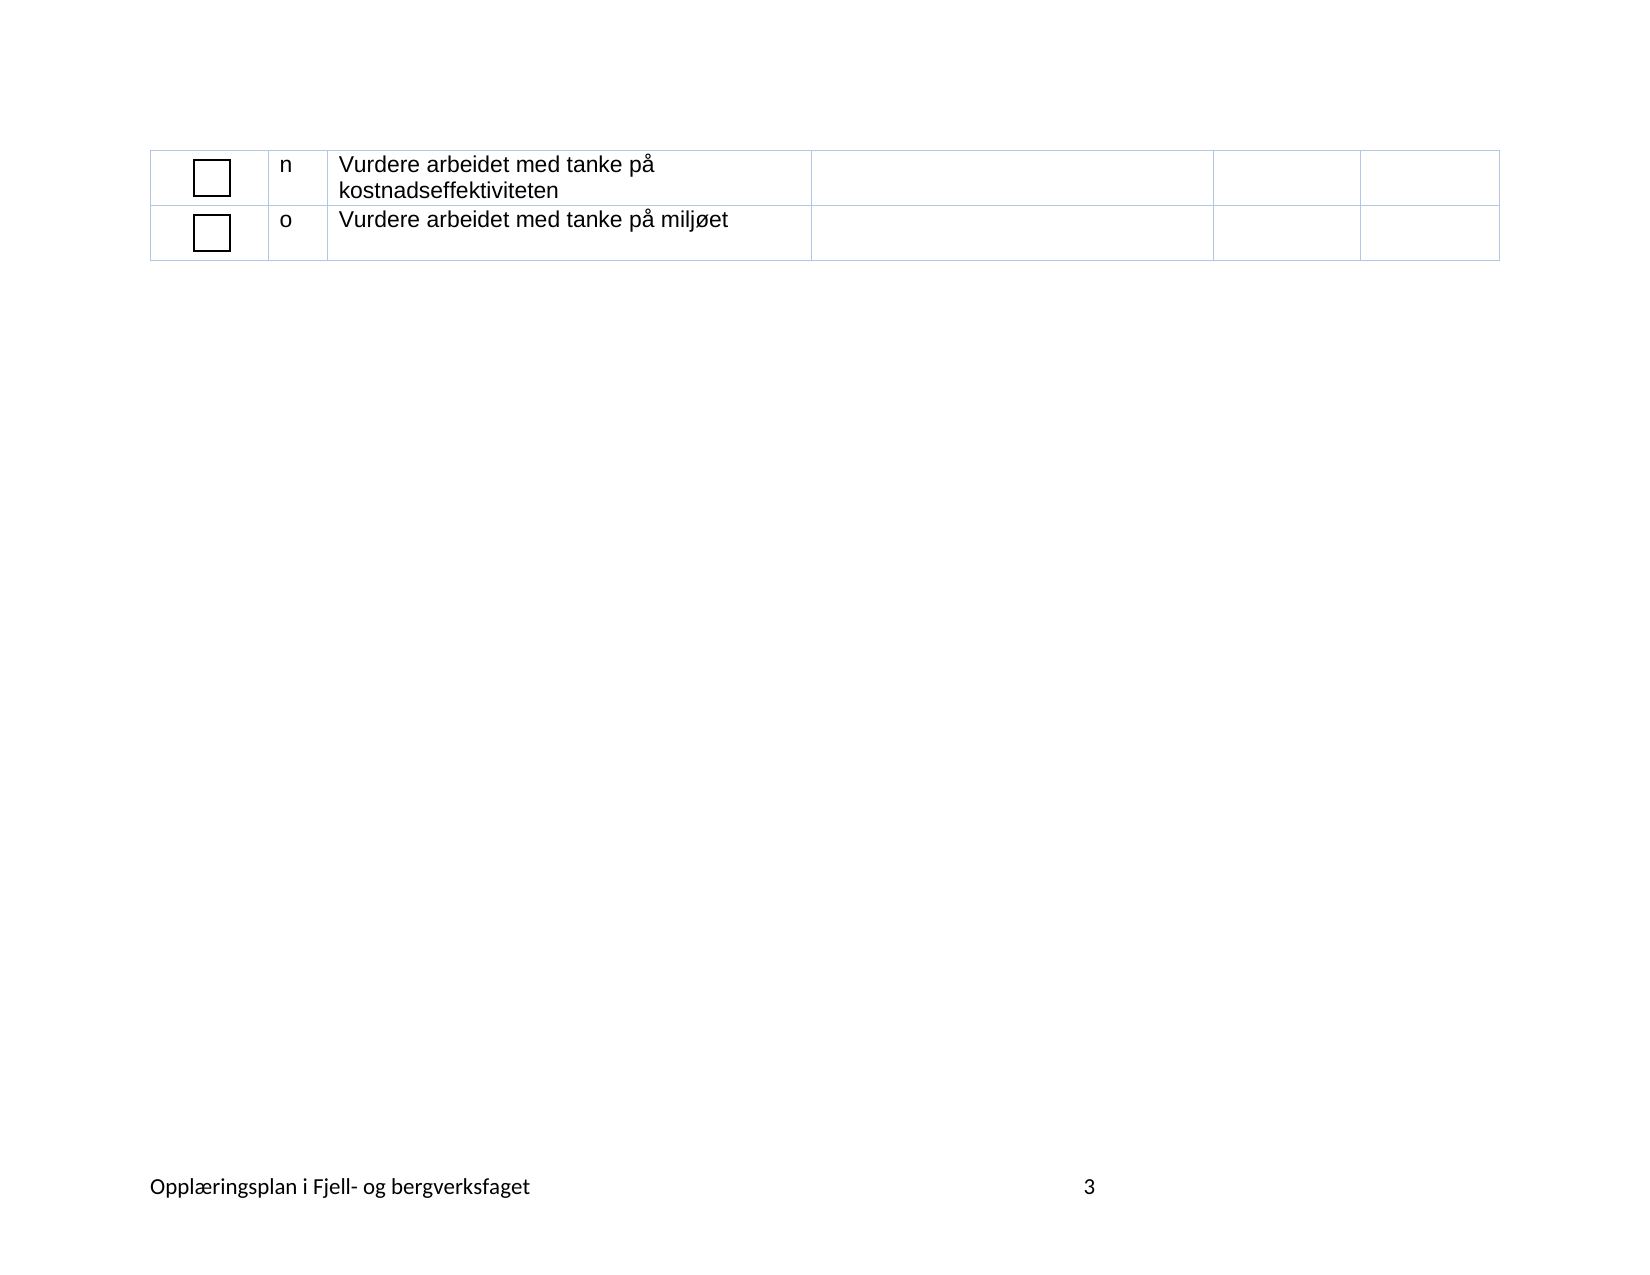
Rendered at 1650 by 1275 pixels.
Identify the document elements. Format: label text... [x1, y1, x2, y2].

table_cell [1214, 206, 1360, 260]
table_cell [812, 206, 1213, 260]
table_cell [151, 151, 268, 205]
table_cell [1214, 151, 1360, 205]
table_cell [1361, 151, 1499, 205]
table_cell Vurdere arbeidet med tanke på miljøet [328, 206, 811, 260]
table_cell [812, 151, 1213, 205]
table_cell o [269, 206, 327, 260]
table_cell n [269, 151, 327, 205]
table_cell [1361, 206, 1499, 260]
table_cell [151, 206, 268, 260]
table_cell Vurdere arbeidet med tanke på kostnadseffektiviteten [328, 151, 811, 205]
